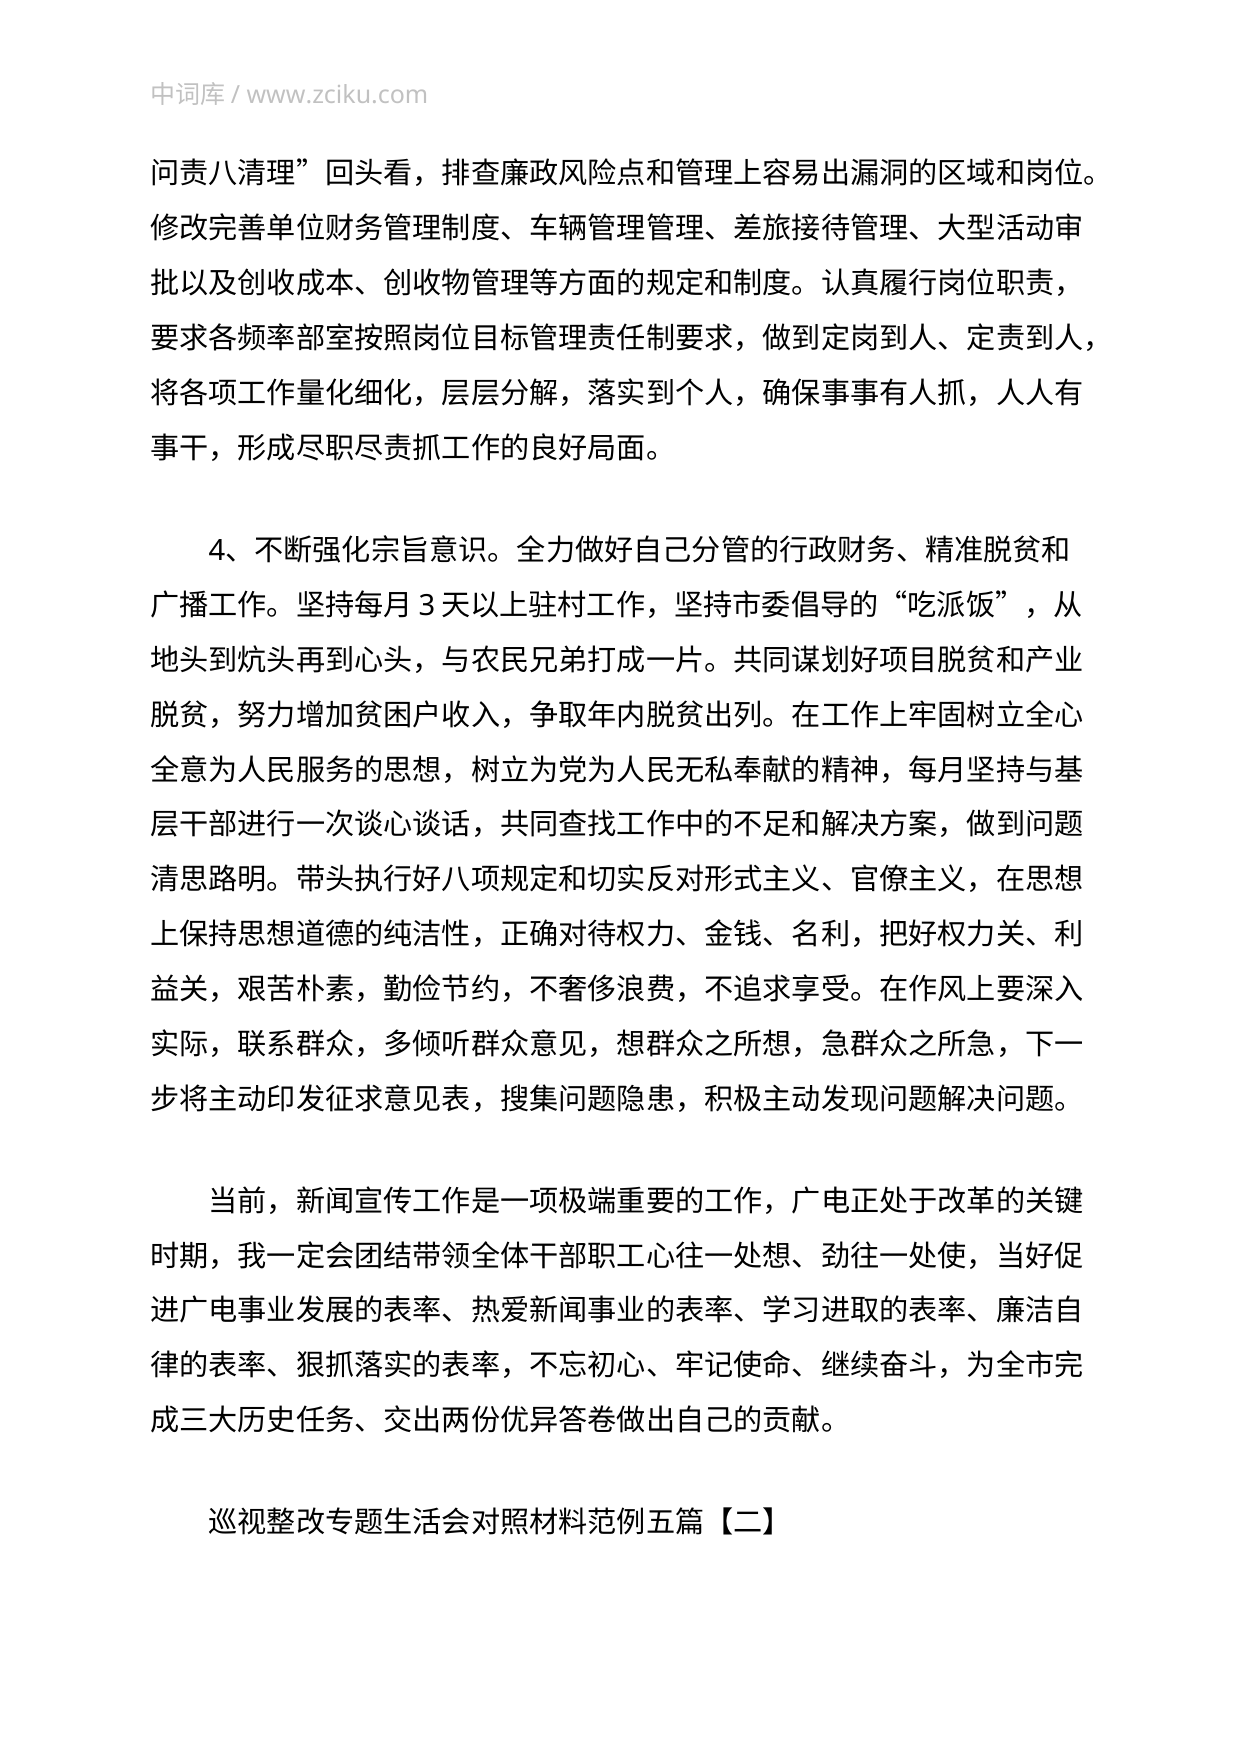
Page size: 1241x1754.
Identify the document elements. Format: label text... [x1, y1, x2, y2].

text 4、不断强化宗旨意识。全力做好自己分管的行政财务、精准脱贫和广播工作。坚持每月3天以上驻村工作，坚持市委倡导的“吃派饭”，从地头到炕头再到心头，与农民兄弟打成一片。共同谋划好项目脱贫和产业脱贫，努力增加贫困户收入，争取年内脱贫出列。在工作上牢固树立全心全意为人民服务的思想，树立为党为人民无私奉献的精神，每月坚持与基层干部进行一次谈心谈话，共同查找工作中的不足和解决方案，做到问题清思路明。带头执行好八项规定和切实反对形式主义、官僚主义，在思想上保持思想道德的纯洁性，正确对待权力、金钱、名利，把好权力关、利益关，艰苦朴素，勤俭节约，不奢侈浪费，不追求享受。在作风上要深入实际，联系群众，多倾听群众意见，想群众之所想，急群众之所急，下一步将主动印发征求意见表，搜集问题隐患，积极主动发现问题解决问题。 [150, 526, 1090, 1118]
text 巡视整改专题生活会对照材料范例五篇【二】 [150, 1498, 1090, 1541]
text 当前，新闻宣传工作是一项极端重要的工作，广电正处于改革的关键时期，我一定会团结带领全体干部职工心往一处想、劲往一处使，当好促进广电事业发展的表率、热爱新闻事业的表率、学习进取的表率、廉洁自律的表率、狠抓落实的表率，不忘初心、牢记使命、继续奋斗，为全市完成三大历史任务、交出两份优异答卷做出自己的贡献。 [150, 1177, 1090, 1439]
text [150, 150, 1090, 467]
